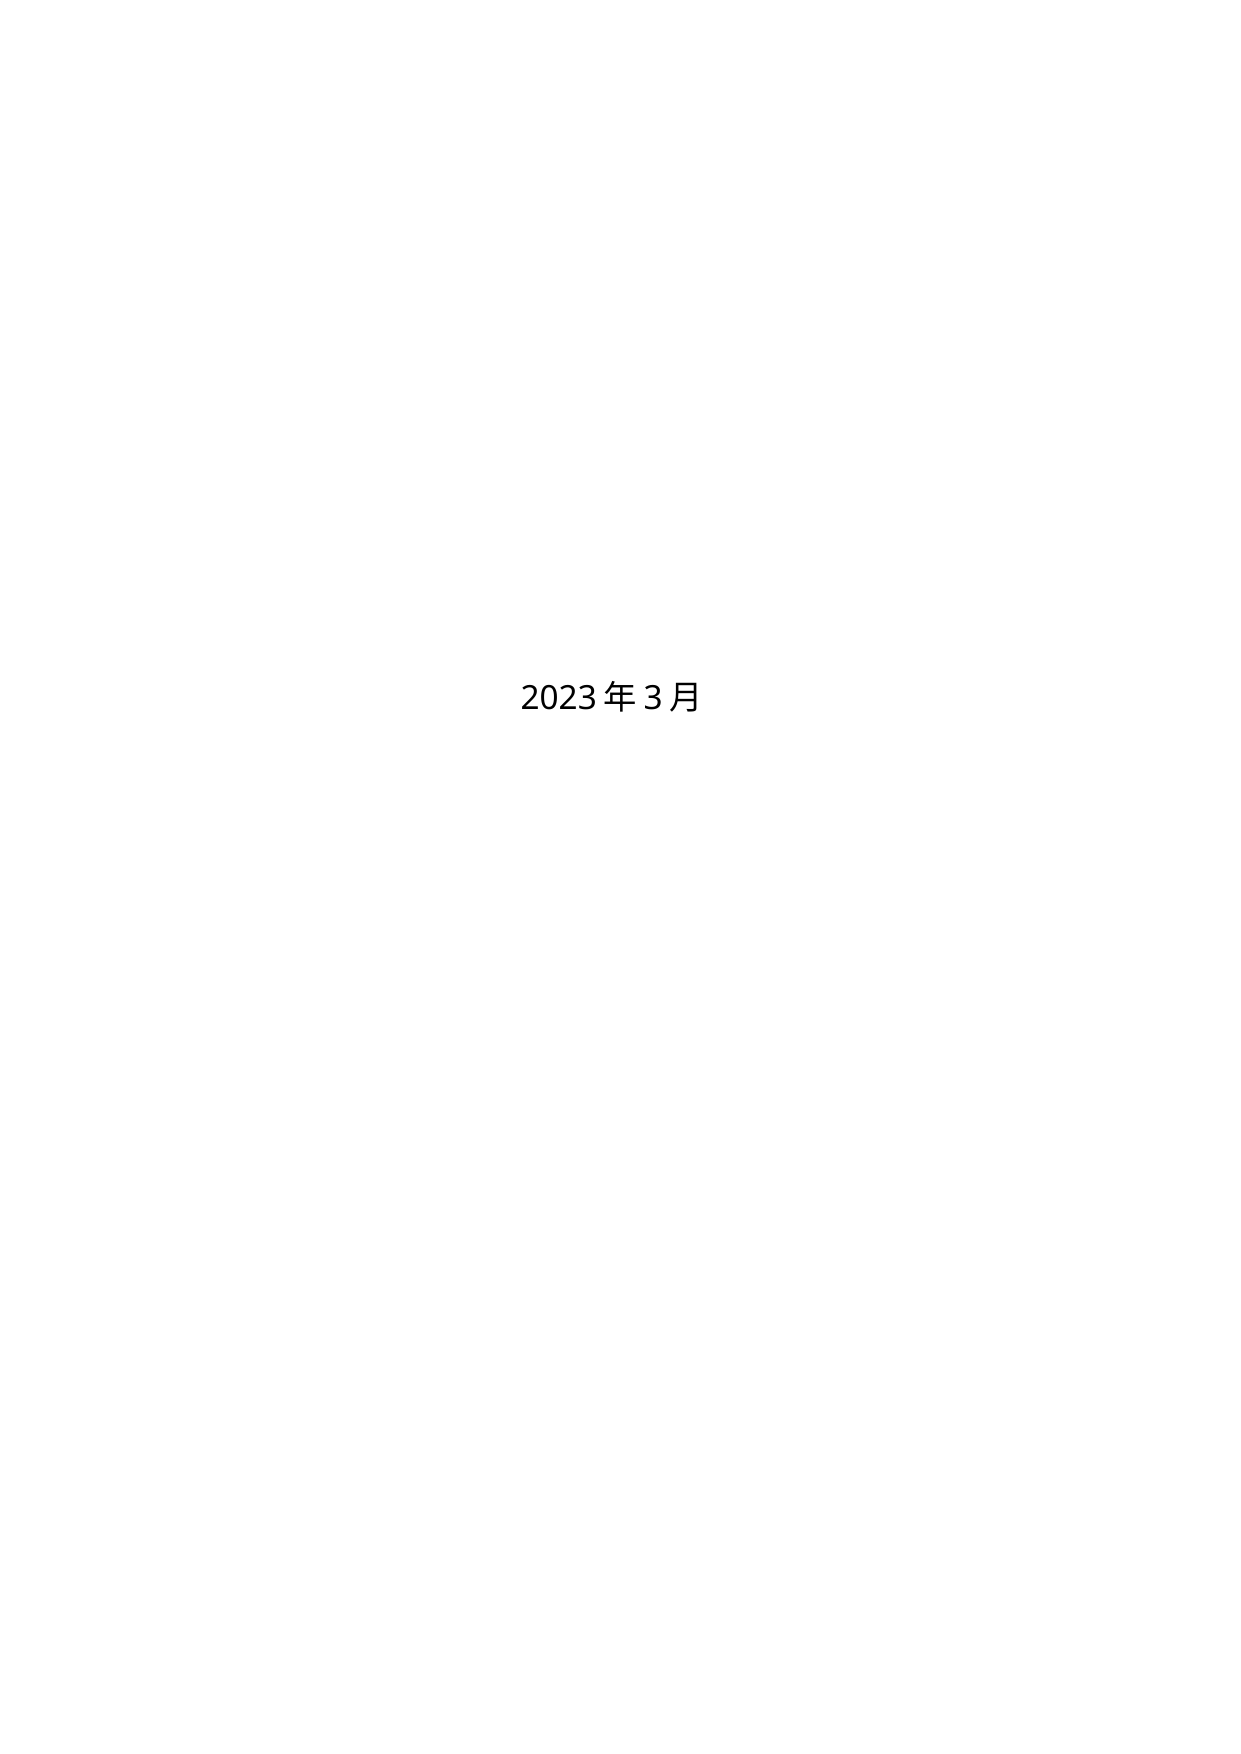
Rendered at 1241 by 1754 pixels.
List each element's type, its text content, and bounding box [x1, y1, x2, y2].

text 2023年3月 [187, 663, 1001, 728]
